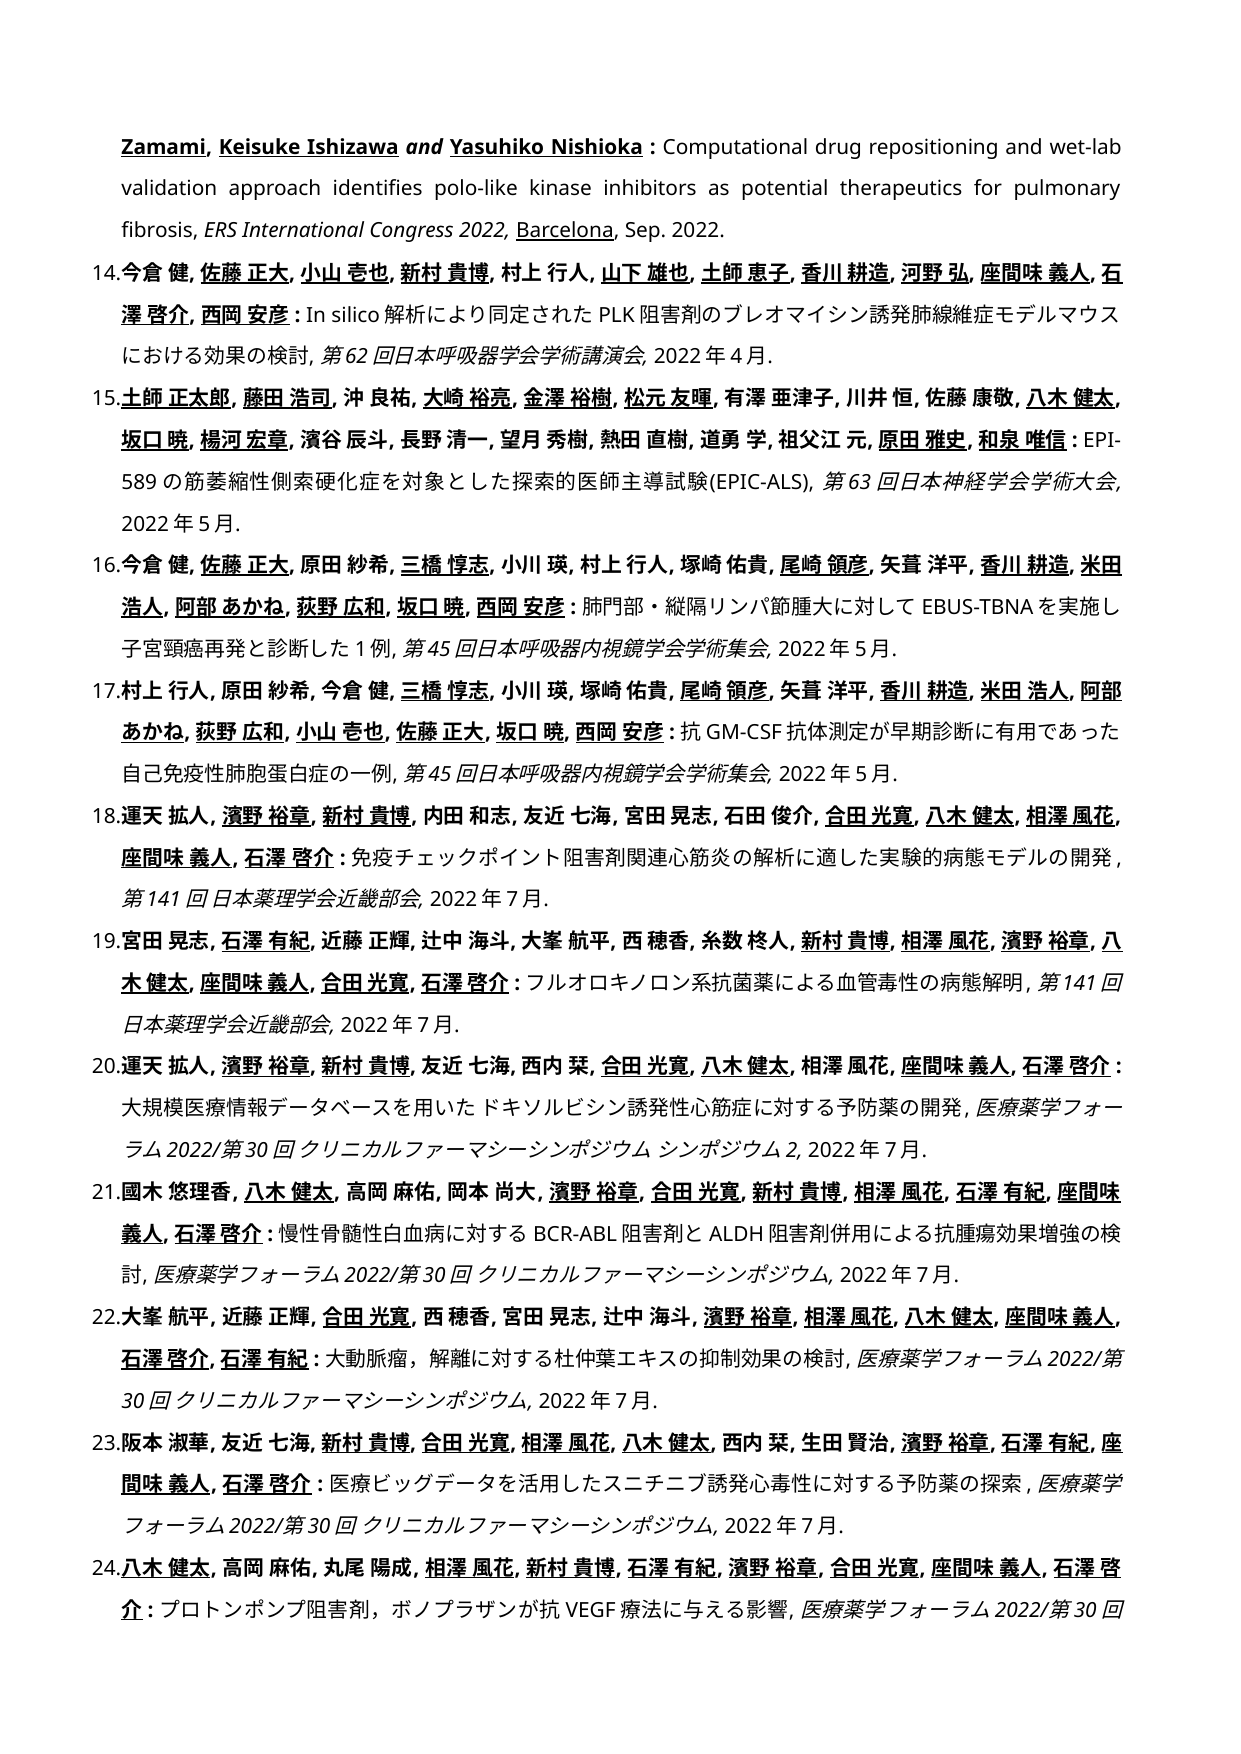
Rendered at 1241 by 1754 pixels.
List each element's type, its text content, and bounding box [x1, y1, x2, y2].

list 村上 行人, 原田 紗希, 今倉 健, 三橋 惇志, 小川 瑛, 塚崎 佑貴, 尾崎 領彦, 矢葺 洋平, 香川 耕造, 米田 浩人, 阿部 あかね, 荻野 広和, 小山 壱也, 佐藤 正大, 坂口 暁, 西岡 安彦 : 抗GM-CSF抗体測定が早期診断に有用であった自己免疫性肺胞蛋白症の一例, 第45回日本呼吸器内視鏡学会学術集会, 2022年5月. [92, 668, 1122, 793]
list 運天 拡人, 濱野 裕章, 新村 貴博, 友近 七海, 西内 栞, 合田 光寛, 八木 健太, 相澤 風花, 座間味 義人, 石澤 啓介 : 大規模医療情報データベースを用いた ドキソルビシン誘発性心筋症に対する予防薬の開発, 医療薬学フォーラム2022/第30回 クリニカルファーマシーシンポジウム シンポジウム 2, 2022年7月. [92, 1044, 1122, 1169]
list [92, 125, 1122, 250]
list 國木 悠理香, 八木 健太, 高岡 麻佑, 岡本 尚大, 濱野 裕章, 合田 光寛, 新村 貴博, 相澤 風花, 石澤 有紀, 座間味 義人, 石澤 啓介 : 慢性骨髄性白血病に対するBCR-ABL阻害剤とALDH阻害剤併用による抗腫瘍効果増強の検討, 医療薬学フォーラム2022/第30回 クリニカルファーマシーシンポジウム, 2022年7月. [92, 1169, 1122, 1295]
list 運天 拡人, 濱野 裕章, 新村 貴博, 内田 和志, 友近 七海, 宮田 晃志, 石田 俊介, 合田 光寛, 八木 健太, 相澤 風花, 座間味 義人, 石澤 啓介 : 免疫チェックポイント阻害剤関連心筋炎の解析に適した実験的病態モデルの開発, 第141回 日本薬理学会近畿部会, 2022年7月. [92, 793, 1122, 919]
list 宮田 晃志, 石澤 有紀, 近藤 正輝, 辻中 海斗, 大峯 航平, 西 穂香, 糸数 柊人, 新村 貴博, 相澤 風花, 濱野 裕章, 八木 健太, 座間味 義人, 合田 光寛, 石澤 啓介 : フルオロキノロン系抗菌薬による血管毒性の病態解明, 第141回 日本薬理学会近畿部会, 2022年7月. [92, 919, 1122, 1044]
list 今倉 健, 佐藤 正大, 小山 壱也, 新村 貴博, 村上 行人, 山下 雄也, 土師 恵子, 香川 耕造, 河野 弘, 座間味 義人, 石澤 啓介, 西岡 安彦 : In silico解析により同定されたPLK阻害剤のブレオマイシン誘発肺線維症モデルマウスにおける効果の検討, 第62回日本呼吸器学会学術講演会, 2022年4月. [92, 250, 1122, 376]
list 今倉 健, 佐藤 正大, 原田 紗希, 三橋 惇志, 小川 瑛, 村上 行人, 塚崎 佑貴, 尾崎 領彦, 矢葺 洋平, 香川 耕造, 米田 浩人, 阿部 あかね, 荻野 広和, 坂口 暁, 西岡 安彦 : 肺門部・縦隔リンパ節腫大に対してEBUS-TBNAを実施し子宮頸癌再発と診断した1例, 第45回日本呼吸器内視鏡学会学術集会, 2022年5月. [92, 543, 1122, 668]
list 土師 正太郎, 藤田 浩司, 沖 良祐, 大崎 裕亮, 金澤 裕樹, 松元 友暉, 有澤 亜津子, 川井 恒, 佐藤 康敬, 八木 健太, 坂口 暁, 楊河 宏章, 濱谷 辰斗, 長野 清一, 望月 秀樹, 熱田 直樹, 道勇 学, 祖父江 元, 原田 雅史, 和泉 唯信 : EPI-589の筋萎縮性側索硬化症を対象とした探索的医師主導試験(EPIC-ALS), 第63回日本神経学会学術大会, 2022年5月. [92, 376, 1122, 543]
list 阪本 淑華, 友近 七海, 新村 貴博, 合田 光寛, 相澤 風花, 八木 健太, 西内 栞, 生田 賢治, 濱野 裕章, 石澤 有紀, 座間味 義人, 石澤 啓介 : 医療ビッグデータを活用したスニチニブ誘発心毒性に対する予防薬の探索, 医療薬学フォーラム2022/第30回 クリニカルファーマシーシンポジウム, 2022年7月. [92, 1420, 1122, 1545]
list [92, 1545, 1122, 1629]
list 大峯 航平, 近藤 正輝, 合田 光寛, 西 穂香, 宮田 晃志, 辻中 海斗, 濱野 裕章, 相澤 風花, 八木 健太, 座間味 義人, 石澤 啓介, 石澤 有紀 : 大動脈瘤，解離に対する杜仲葉エキスの抑制効果の検討, 医療薬学フォーラム2022/第30回 クリニカルファーマシーシンポジウム, 2022年7月. [92, 1295, 1122, 1420]
